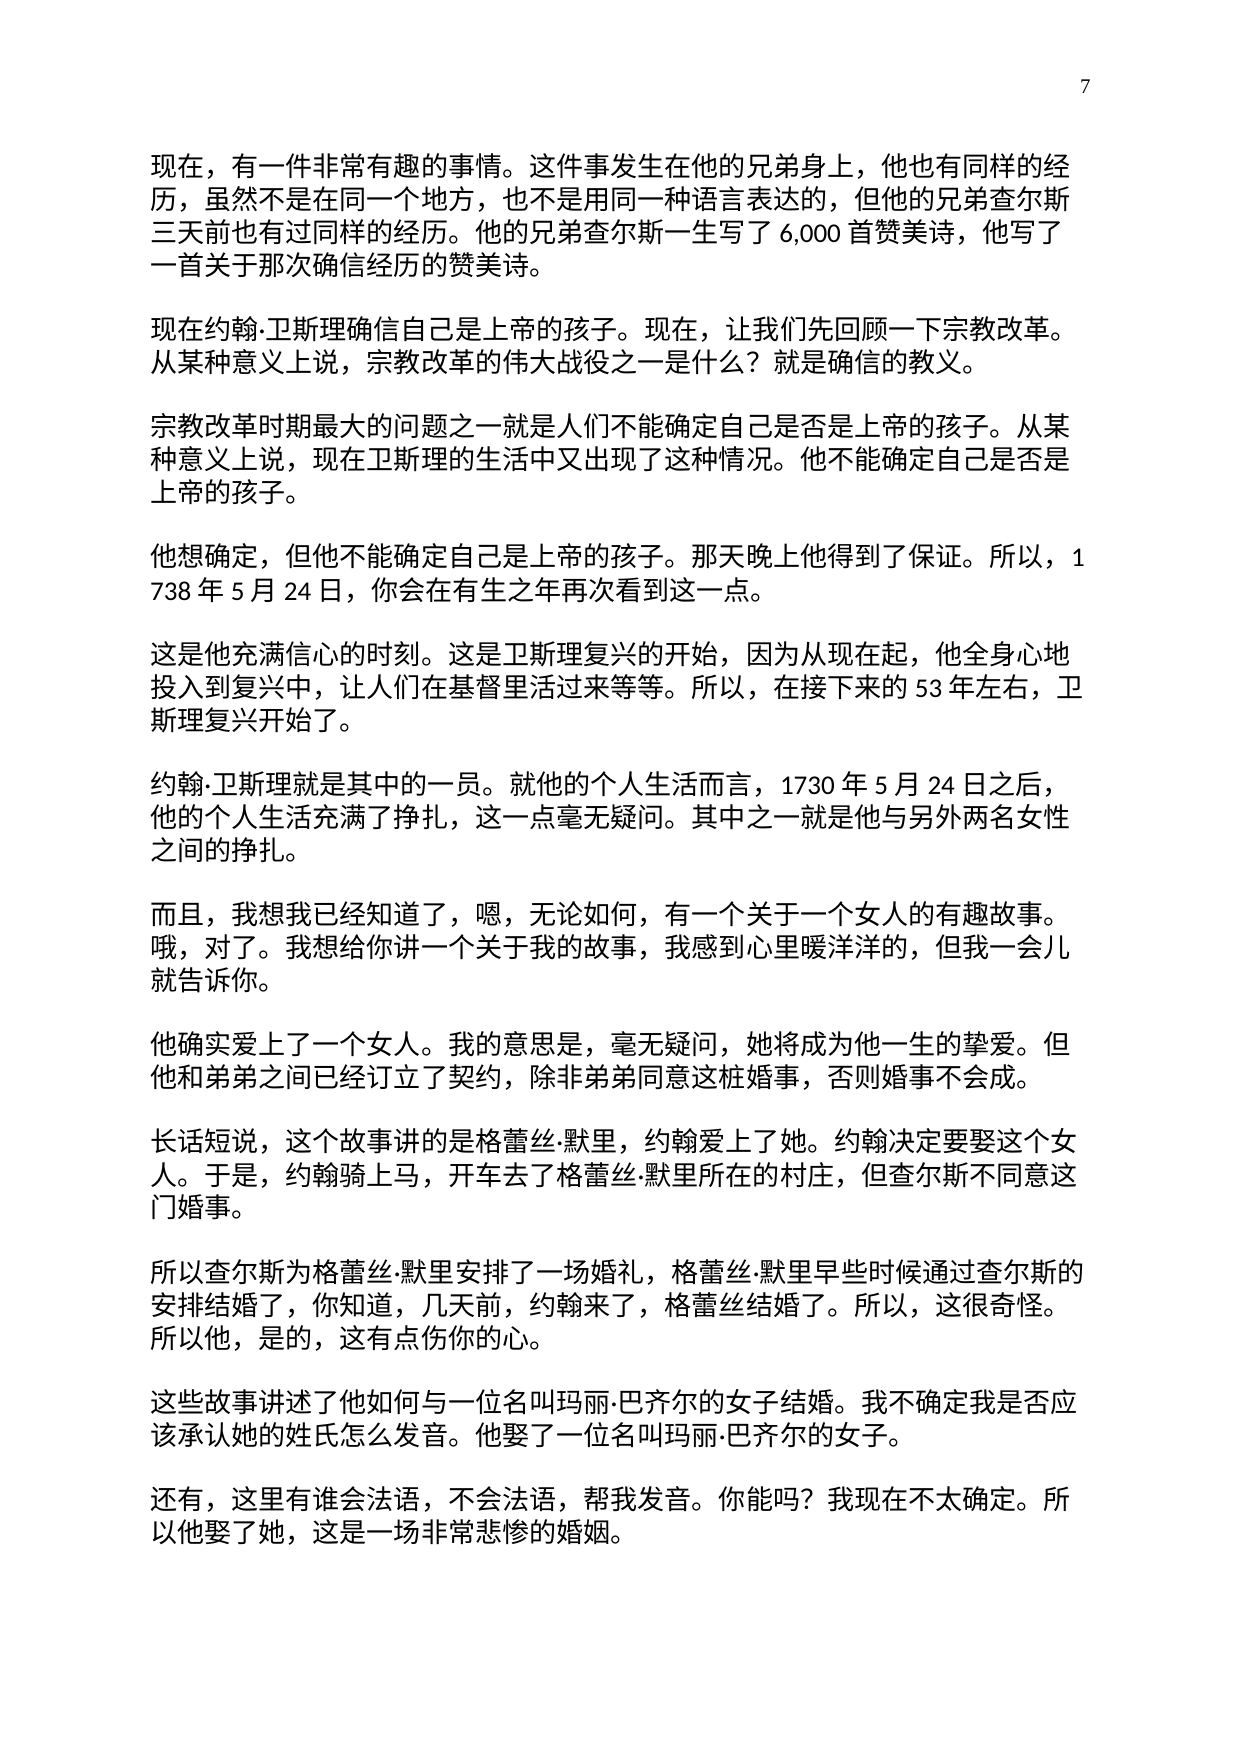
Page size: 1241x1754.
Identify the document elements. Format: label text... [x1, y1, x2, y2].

text 他想确定，但他不能确定自己是上帝的孩子。那天晚上他得到了保证。所以，1738 年 5 月 24 日，你会在有生之年再次看到这一点。 [150, 541, 1090, 607]
text 约翰·卫斯理就是其中的一员。就他的个人生活而言，1730 年 5 月 24 日之后，他的个人生活充满了挣扎，这一点毫无疑问。其中之一就是他与另外两名女性之间的挣扎。 [150, 768, 1090, 867]
text 他确实爱上了一个女人。我的意思是，毫无疑问，她将成为他一生的挚爱。但他和弟弟之间已经订立了契约，除非弟弟同意这桩婚事，否则婚事不会成。 [150, 1028, 1090, 1094]
text 现在约翰·卫斯理确信自己是上帝的孩子。现在，让我们先回顾一下宗教改革。从某种意义上说，宗教改革的伟大战役之一是什么？就是确信的教义。 [150, 313, 1090, 379]
text 长话短说，这个故事讲的是格蕾丝·默里，约翰爱上了她。约翰决定要娶这个女人。于是，约翰骑上马，开车去了格蕾丝·默里所在的村庄，但查尔斯不同意这门婚事。 [150, 1126, 1090, 1225]
text 宗教改革时期最大的问题之一就是人们不能确定自己是否是上帝的孩子。从某种意义上说，现在卫斯理的生活中又出现了这种情况。他不能确定自己是否是上帝的孩子。 [150, 410, 1090, 509]
text 还有，这里有谁会法语，不会法语，帮我发音。你能吗？我现在不太确定。所以他娶了她，这是一场非常悲惨的婚姻。 [150, 1483, 1090, 1549]
text 这是他充满信心的时刻。这是卫斯理复兴的开始，因为从现在起，他全身心地投入到复兴中，让人们在基督里活过来等等。所以，在接下来的 53 年左右，卫斯理复兴开始了。 [150, 638, 1090, 737]
text 所以查尔斯为格蕾丝·默里安排了一场婚礼，格蕾丝·默里早些时候通过查尔斯的安排结婚了，你知道，几天前，约翰来了，格蕾丝结婚了。所以，这很奇怪。所以他，是的，这有点伤你的心。 [150, 1256, 1090, 1355]
text 而且，我想我已经知道了，嗯，无论如何，有一个关于一个女人的有趣故事。哦，对了。我想给你讲一个关于我的故事，我感到心里暖洋洋的，但我一会儿就告诉你。 [150, 898, 1090, 997]
text 现在，有一件非常有趣的事情。这件事发生在他的兄弟身上，他也有同样的经历，虽然不是在同一个地方，也不是用同一种语言表达的，但他的兄弟查尔斯三天前也有过同样的经历。他的兄弟查尔斯一生写了 6,000 首赞美诗，他写了一首关于那次确信经历的赞美诗。 [150, 150, 1090, 282]
text 这些故事讲述了他如何与一位名叫玛丽·巴齐尔的女子结婚。我不确定我是否应该承认她的姓氏怎么发音。他娶了一位名叫玛丽·巴齐尔的女子。 [150, 1386, 1090, 1452]
